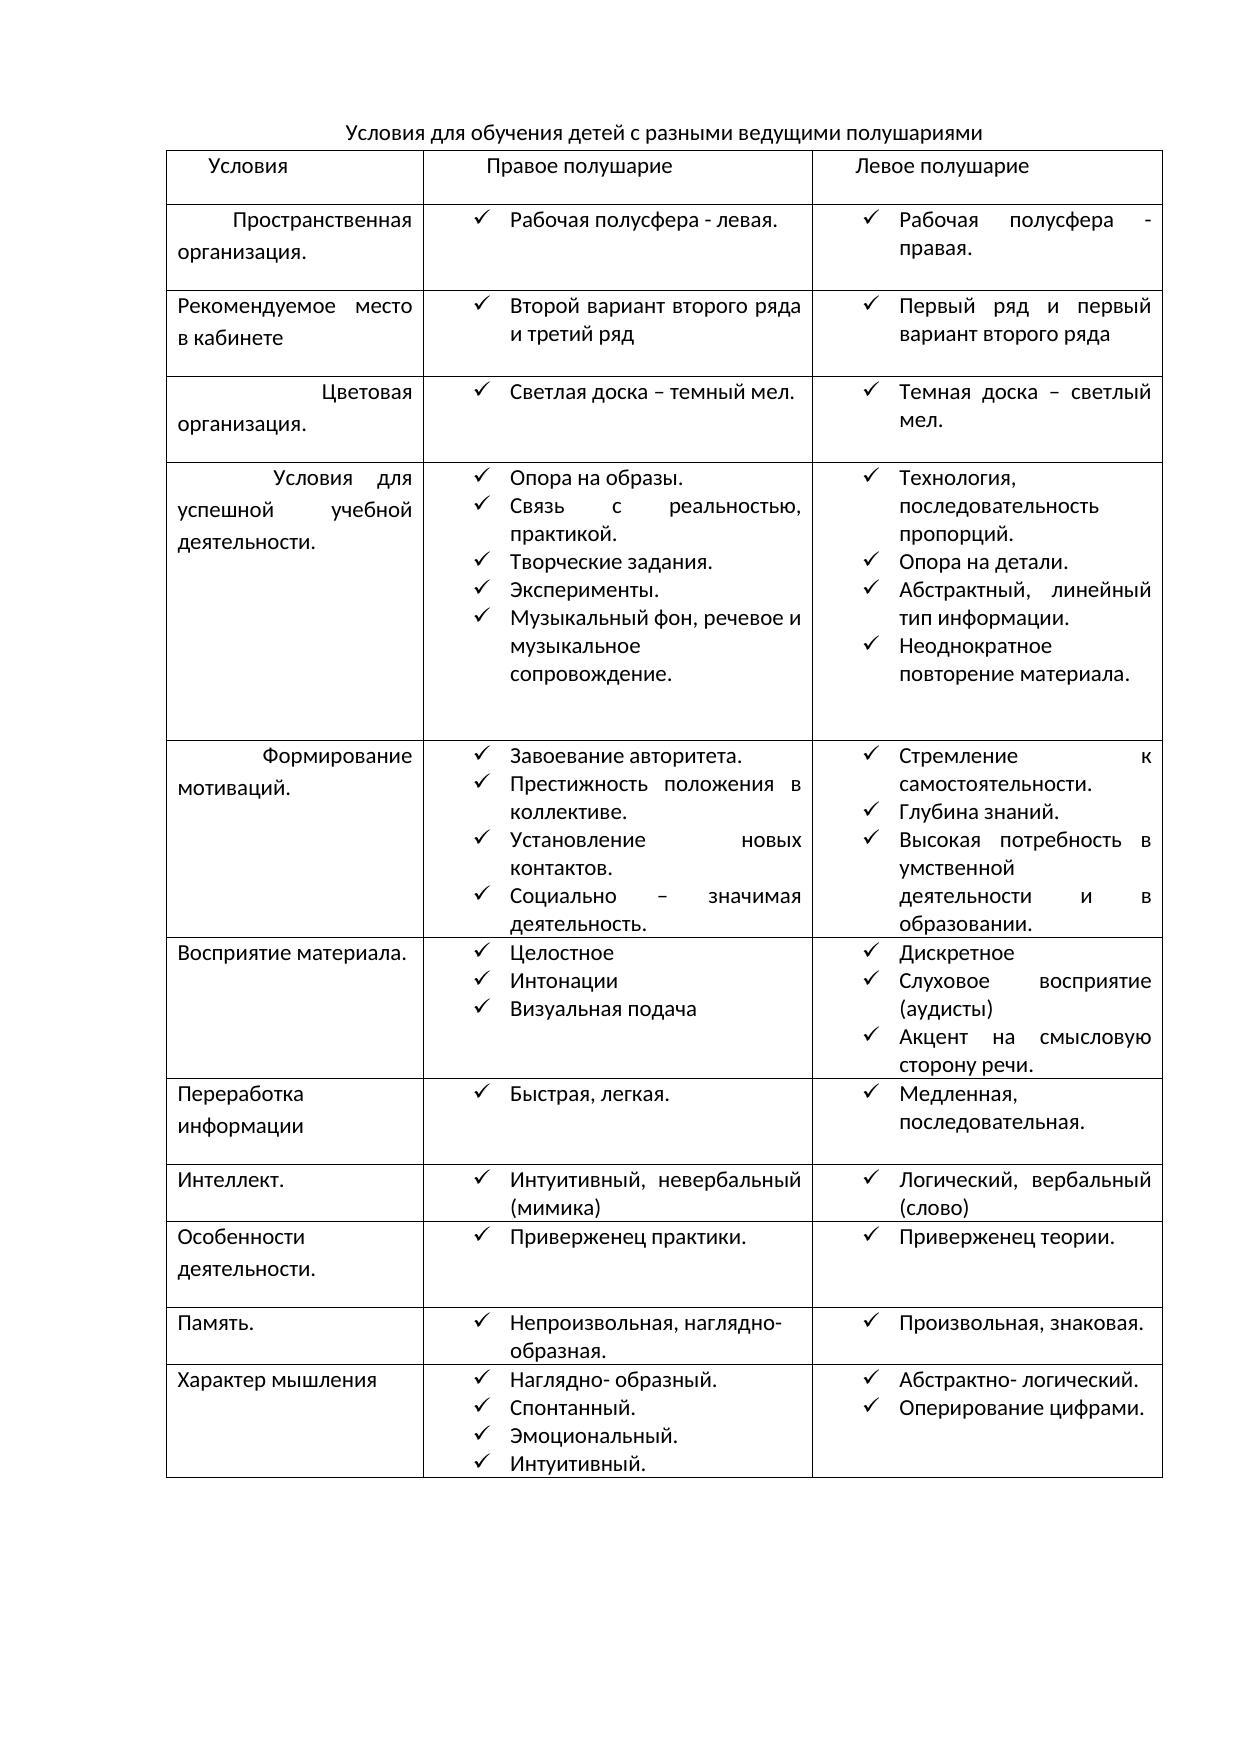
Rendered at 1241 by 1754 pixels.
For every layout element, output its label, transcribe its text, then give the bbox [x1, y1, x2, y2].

table_cell Характер мышления [167, 1365, 423, 1477]
table_cell Интеллект. [167, 1165, 423, 1221]
table_cell Дискретное Слуховое восприятие (аудисты) Акцент на смысловую сторону речи. [813, 938, 1162, 1078]
table_cell Завоевание авторитета. Престижность положения в коллективе. Установление новых контактов. Социально – значимая деятельность. [424, 741, 812, 937]
table_cell Наглядно- образный. Спонтанный. Эмоциональный. Интуитивный. [424, 1365, 812, 1477]
table_cell Абстрактно- логический. Оперирование цифрами. [813, 1365, 1162, 1477]
table_cell Приверженец теории. [813, 1222, 1162, 1307]
table_header Правое полушарие [424, 151, 812, 204]
table_cell Формирование мотиваций. [167, 741, 423, 937]
table_header Условия [167, 151, 423, 204]
table_cell Стремление к самостоятельности. Глубина знаний. Высокая потребность в умственной деятельности и в образовании. [813, 741, 1162, 937]
table_cell Светлая доска – темный мел. [424, 377, 812, 462]
table_cell Технология, последовательность пропорций. Опора на детали. Абстрактный, линейный тип информации. Неоднократное повторение материала. [813, 463, 1162, 740]
table_cell Условия для успешной учебной деятельности. [167, 463, 423, 740]
table_cell Пространственная организация. [167, 205, 423, 290]
table_cell Произвольная, знаковая. [813, 1308, 1162, 1364]
table_cell Рабочая полусфера - правая. [813, 205, 1162, 290]
table_cell Особенности деятельности. [167, 1222, 423, 1307]
table_cell Первый ряд и первый вариант второго ряда [813, 291, 1162, 376]
table_cell Память. [167, 1308, 423, 1364]
table_cell Быстрая, легкая. [424, 1079, 812, 1164]
table_cell Медленная, последовательная. [813, 1079, 1162, 1164]
table_cell Второй вариант второго ряда и третий ряд [424, 291, 812, 376]
table_cell Темная доска – светлый мел. [813, 377, 1162, 462]
table_cell Целостное Интонации Визуальная подача [424, 938, 812, 1078]
table_header Левое полушарие [813, 151, 1162, 204]
table_cell Приверженец практики. [424, 1222, 812, 1307]
table_cell Переработка информации [167, 1079, 423, 1164]
table_cell Цветовая организация. [167, 377, 423, 462]
text Условия для обучения детей с разными ведущими полушариями [177, 118, 1152, 146]
table_cell Логический, вербальный (слово) [813, 1165, 1162, 1221]
table_cell Восприятие материала. [167, 938, 423, 1078]
table_cell Рабочая полусфера - левая. [424, 205, 812, 290]
table_cell Опора на образы. Связь с реальностью, практикой. Творческие задания. Эксперименты. Музыкальный фон, речевое и музыкальное сопровождение. [424, 463, 812, 740]
table_cell Рекомендуемое место в кабинете [167, 291, 423, 376]
table_cell Интуитивный, невербальный (мимика) [424, 1165, 812, 1221]
table_cell Непроизвольная, наглядно- образная. [424, 1308, 812, 1364]
